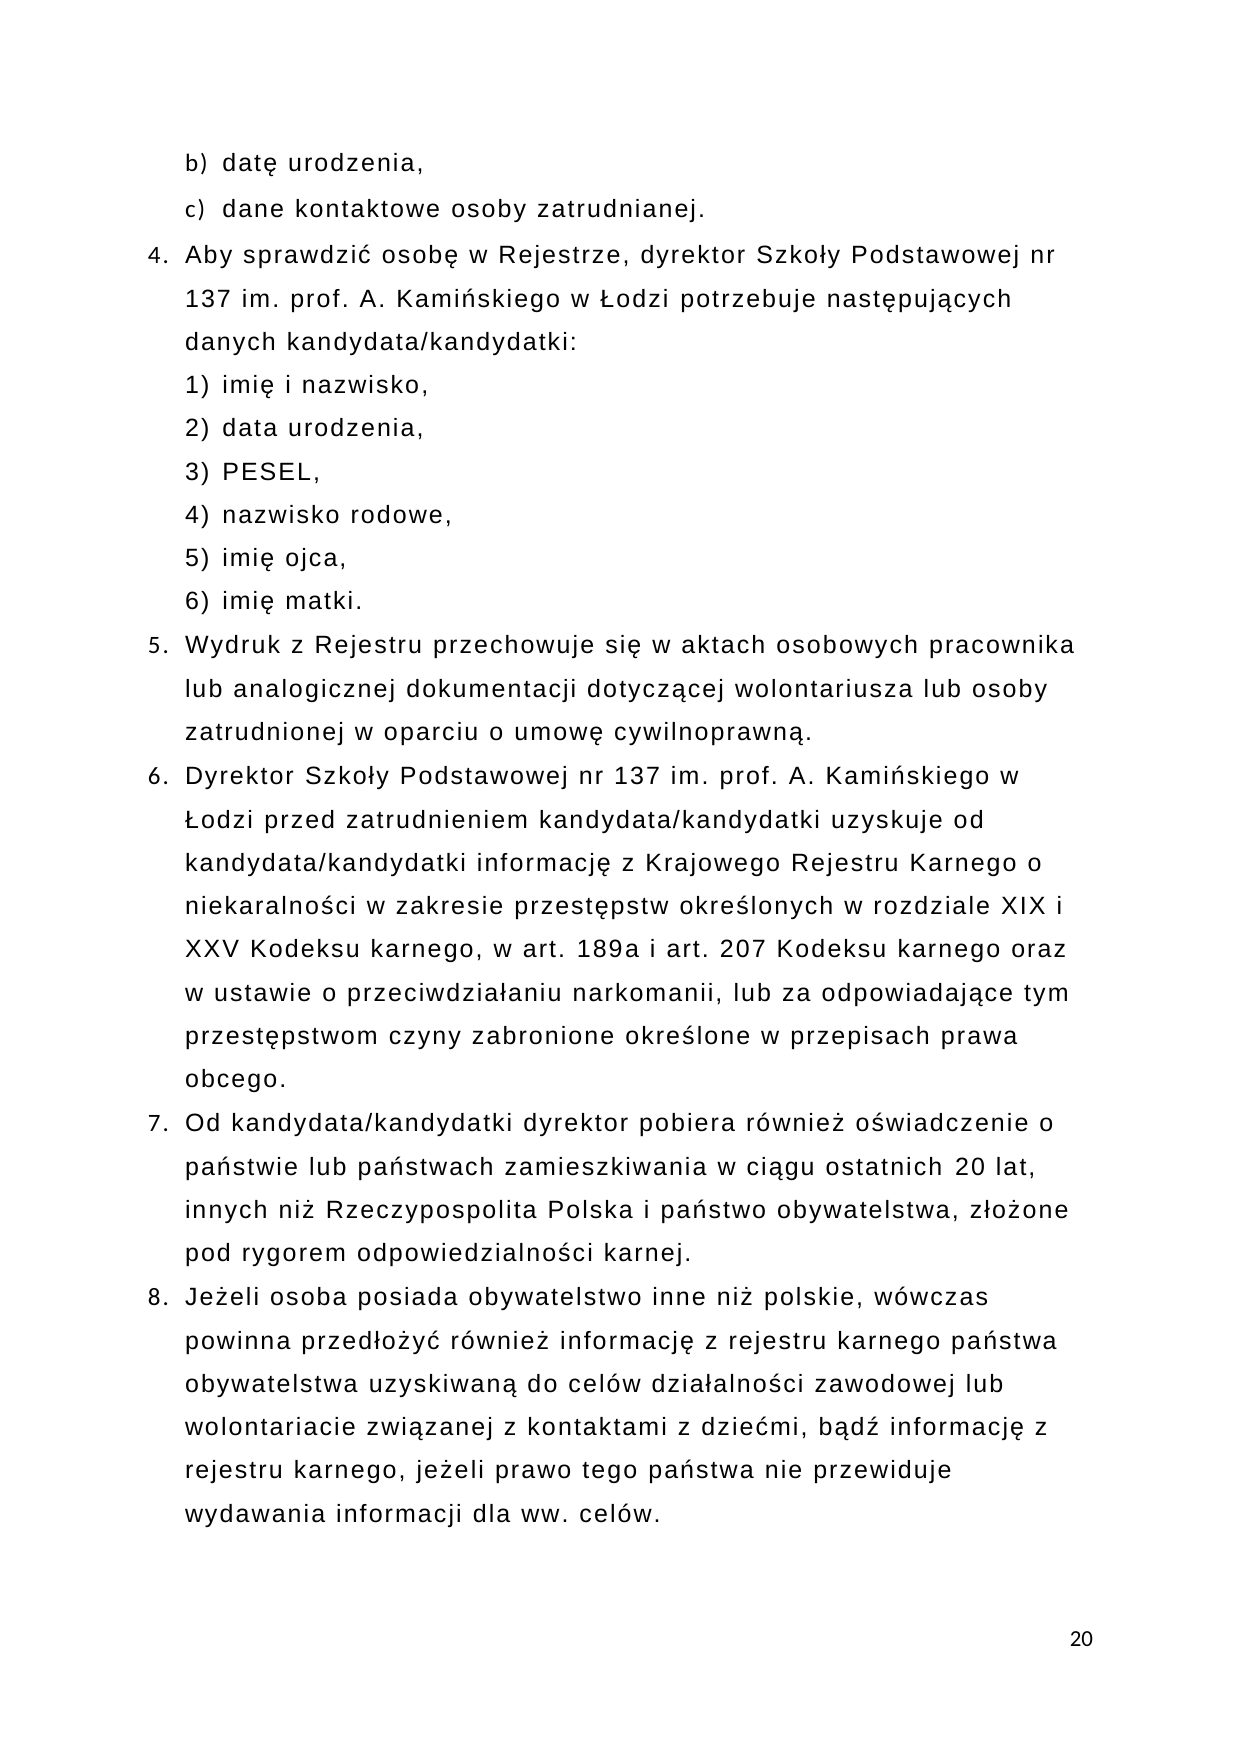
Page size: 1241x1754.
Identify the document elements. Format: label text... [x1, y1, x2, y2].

list Aby sprawdzić osobę w Rejestrze, dyrektor Szkoły Podstawowej nr 137 im. prof. A. Kamińskiego w Łodzi potrzebuje następujących danych kandydata/kandydatki: [148, 239, 1093, 356]
list dane kontaktowe osoby zatrudnianej. [185, 193, 1093, 224]
list Wydruk z Rejestru przechowuje się w aktach osobowych pracownika lub analogicznej dokumentacji dotyczącej wolontariusza lub osoby zatrudnionej w oparciu o umowę cywilnoprawną. [148, 629, 1093, 746]
list nazwisko rodowe, [185, 499, 1093, 528]
list data urodzenia, [185, 413, 1093, 442]
list Jeżeli osoba posiada obywatelstwo inne niż polskie, wówczas powinna przedłożyć również informację z rejestru karnego państwa obywatelstwa uzyskiwaną do celów działalności zawodowej lub wolontariacie związanej z kontaktami z dziećmi, bądź informację z rejestru karnego, jeżeli prawo tego państwa nie przewiduje wydawania informacji dla ww. celów. [148, 1281, 1093, 1527]
list imię ojca, [185, 543, 1093, 571]
list Od kandydata/kandydatki dyrektor pobiera również oświadczenie o państwie lub państwach zamieszkiwania w ciągu ostatnich 20 lat, innych niż Rzeczypospolita Polska i państwo obywatelstwa, złożone pod rygorem odpowiedzialności karnej. [148, 1107, 1093, 1267]
list PESEL, [185, 456, 1093, 485]
list imię matki. [185, 586, 1093, 614]
list Dyrektor Szkoły Podstawowej nr 137 im. prof. A. Kamińskiego w Łodzi przed zatrudnieniem kandydata/kandydatki uzyskuje od kandydata/kandydatki informację z Krajowego Rejestru Karnego o niekaralności w zakresie przestępstw określonych w rozdziale XIX i XXV Kodeksu karnego, w art. 189a i art. 207 Kodeksu karnego oraz w ustawie o przeciwdziałaniu narkomanii, lub za odpowiadające tym przestępstwom czyny zabronione określone w przepisach prawa obcego. [148, 760, 1093, 1092]
list datę urodzenia, [185, 148, 1093, 178]
list imię i nazwisko, [185, 370, 1093, 399]
